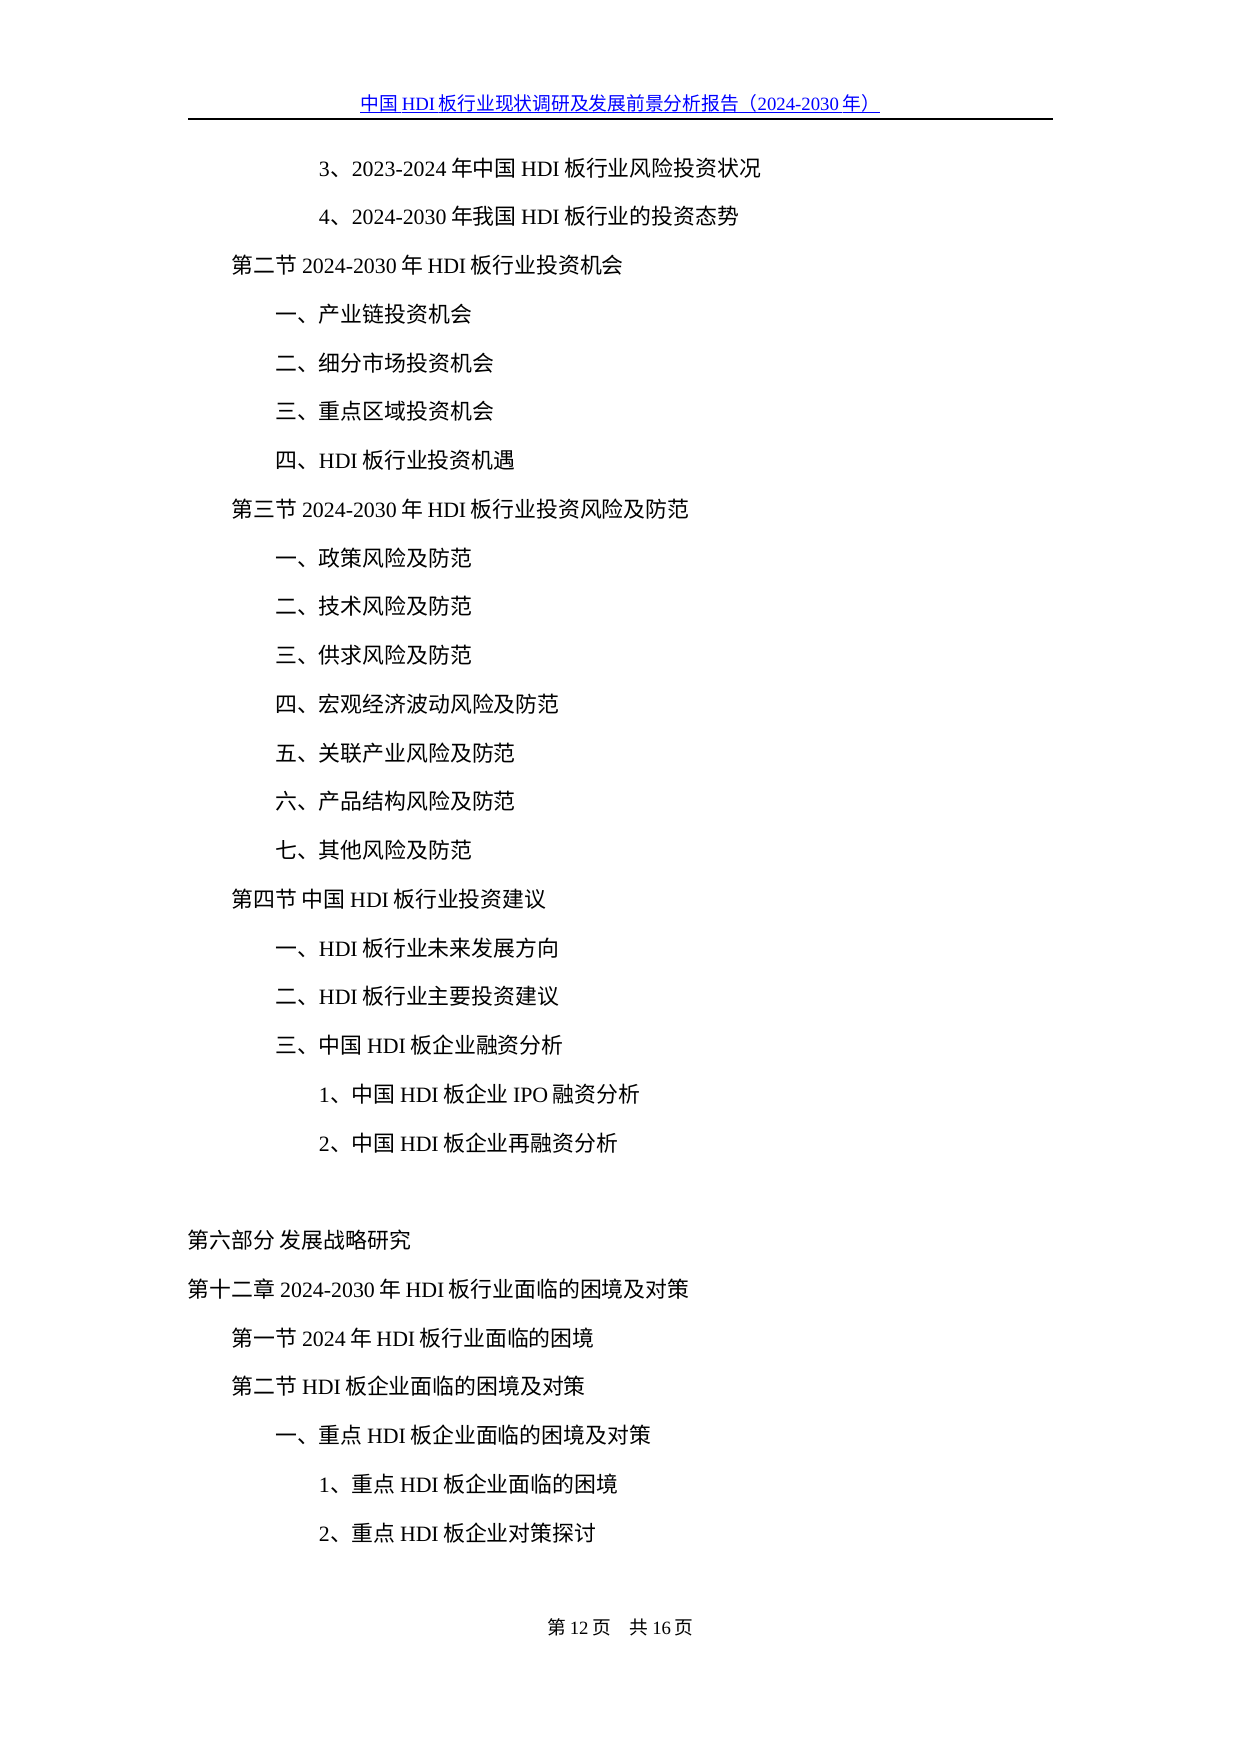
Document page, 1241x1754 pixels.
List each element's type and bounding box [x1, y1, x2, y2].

text [187, 150, 1053, 1548]
